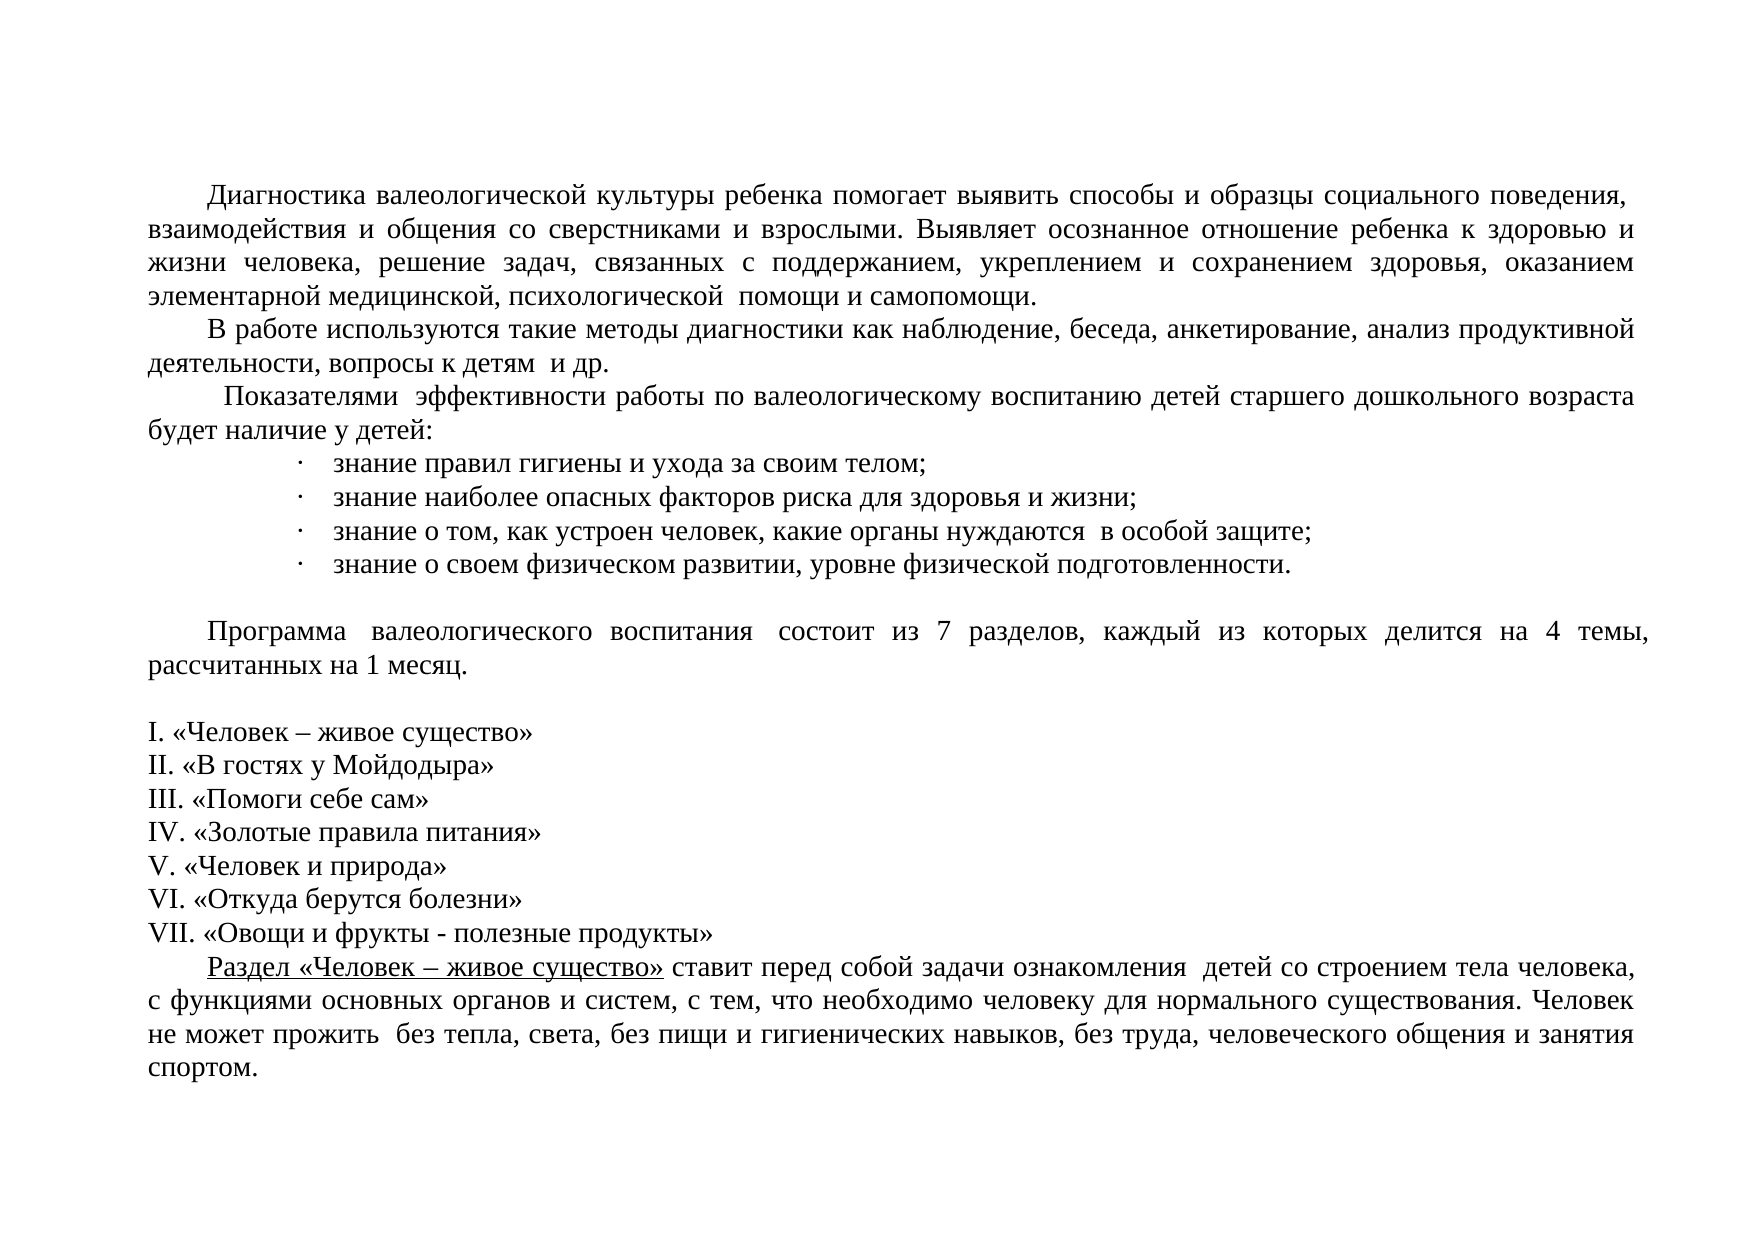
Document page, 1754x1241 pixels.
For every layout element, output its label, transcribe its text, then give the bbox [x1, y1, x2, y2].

text Программа валеологического воспитания состоит из 7 разделов, каждый из которых делится на 4 темы, рассчитанных на 1 месяц. [148, 613, 1651, 680]
text III. «Помоги себе сам» [148, 781, 1636, 814]
text Раздел «Человек – живое существо» ставит перед собой задачи ознакомления детей со строением тела человека, с функциями основных органов и систем, с тем, что необходимо человеку для нормального существования. Человек не может прожить без тепла, света, без пищи и гигиенических навыков, без труда, человеческого общения и занятия спортом. [148, 949, 1636, 1083]
text V. «Человек и природа» [148, 848, 1636, 882]
text VII. «Овощи и фрукты - полезные продукты» [148, 915, 1636, 949]
list знание наиболее опасных факторов риска для здоровья и жизни; [295, 479, 1636, 513]
text Показателями эффективности работы по валеологическому воспитанию детей старшего дошкольного возраста будет наличие у детей: [148, 378, 1636, 446]
text Диагностика валеологической культуры ребенка помогает выявить способы и образцы социального поведения, взаимодействия и общения со сверстниками и взрослыми. Выявляет осознанное отношение ребенка к здоровью и жизни человека, решение задач, связанных с поддержанием, укреплением и сохранением здоровья, оказанием элементарной медицинской, психологической помощи и самопомощи. [148, 177, 1636, 311]
list знание о своем физическом развитии, уровне физической подготовленности. [295, 546, 1636, 580]
text II. «В гостях у Мойдодыра» [148, 747, 1636, 781]
list знание о том, как устроен человек, какие органы нуждаются в особой защите; [295, 513, 1636, 546]
text VI. «Откуда берутся болезни» [148, 882, 1636, 915]
list знание правил гигиены и ухода за своим телом; [295, 446, 1636, 479]
text I. «Человек – живое существо» [148, 714, 1636, 747]
text В работе используются такие методы диагностики как наблюдение, беседа, анкетирование, анализ продуктивной деятельности, вопросы к детям и др. [148, 311, 1636, 378]
text IV. «Золотые правила питания» [148, 814, 1636, 848]
